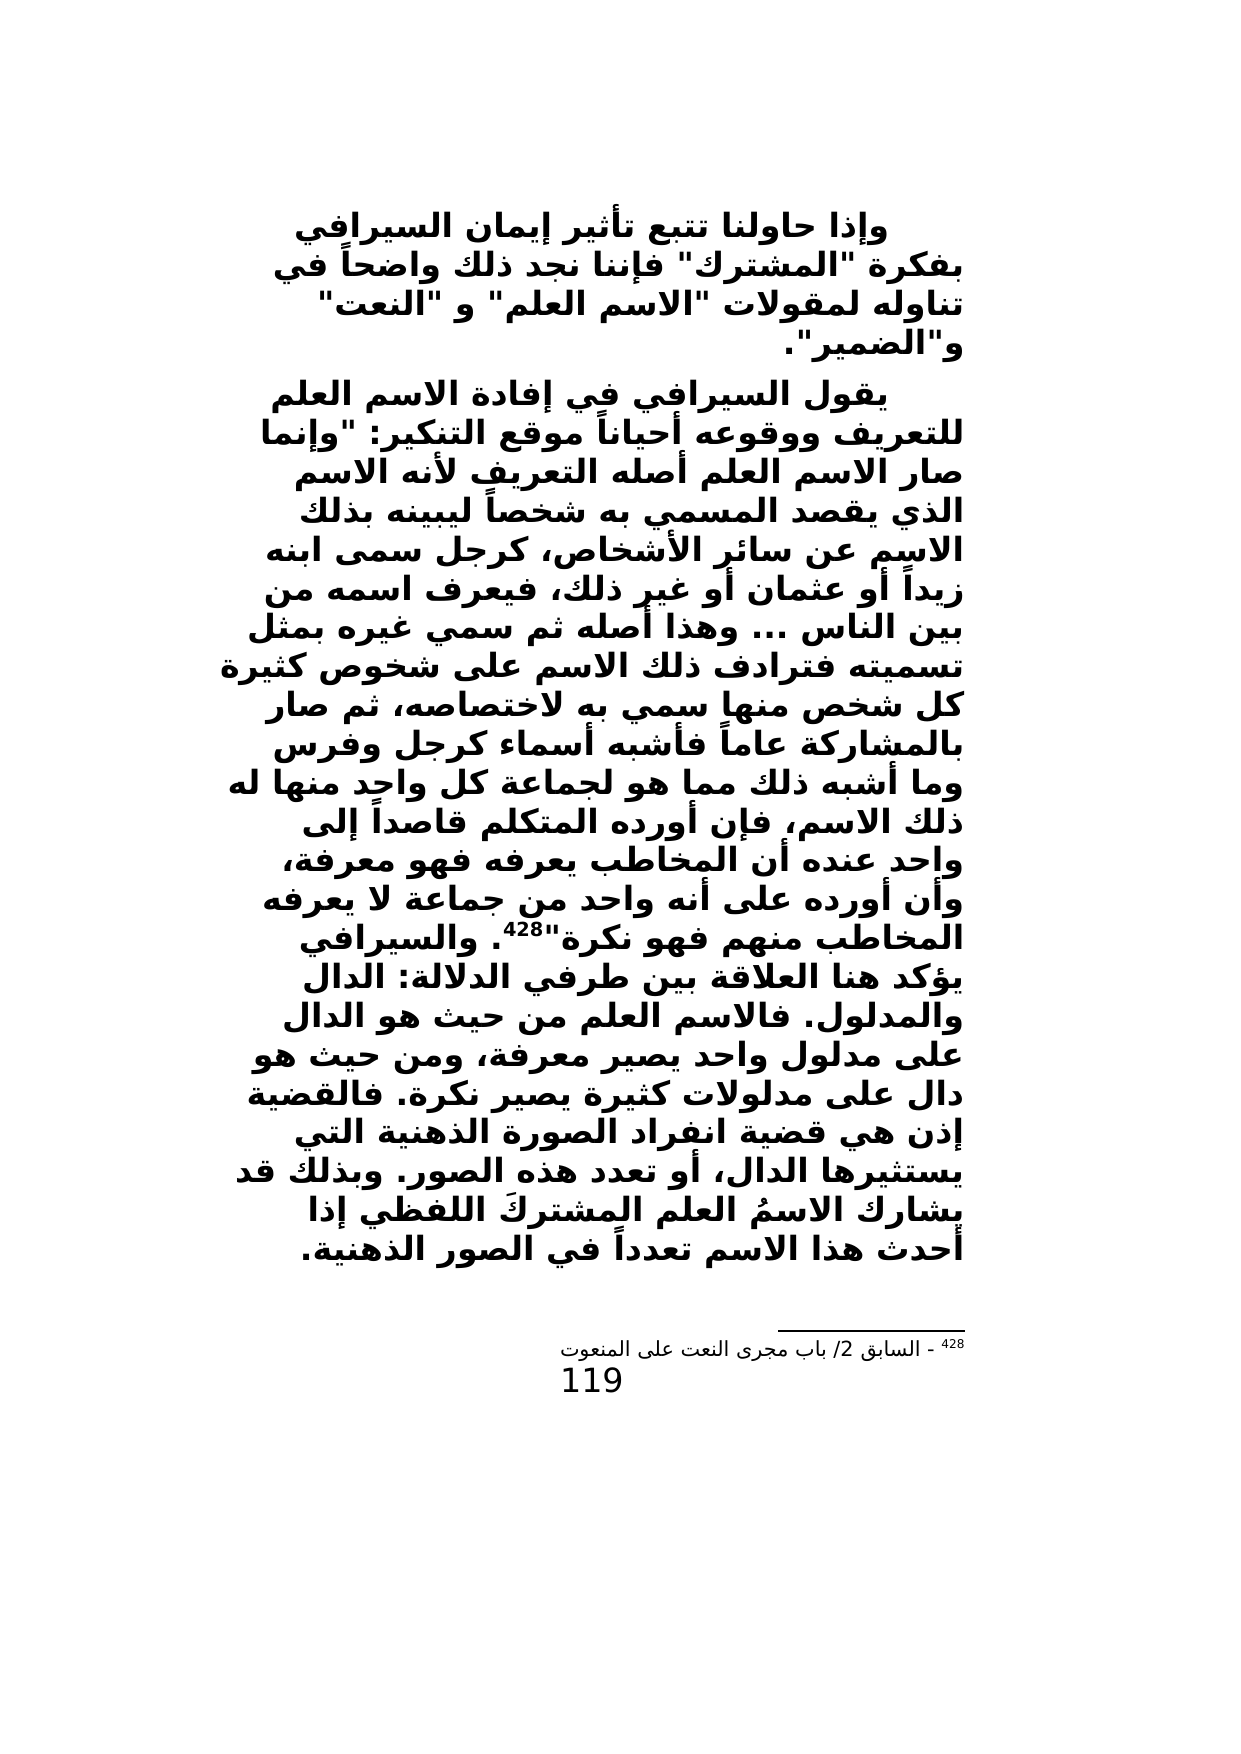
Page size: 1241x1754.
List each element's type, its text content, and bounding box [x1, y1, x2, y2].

text وإذا حاولنا تتبع تأثير إيمان السيرافي بفكرة "المشترك" فإننا نجد ذلك واضحاً في تناوله لمقولات "الاسم العلم" و "النعت" و"الضمير". [219, 207, 964, 362]
text يقول السيرافي في إفادة الاسم العلم للتعريف ووقوعه أحياناً موقع التنكير: "وإنما صار الاسم العلم أصله التعريف لأنه الاسم الذي يقصد المسمي به شخصاً ليبينه بذلك الاسم عن سائر الأشخاص، كرجل سمى ابنه زيداً أو عثمان أو غير ذلك، فيعرف اسمه من بين الناس ... وهذا أصله ثم سمي غيره بمثل تسميته فترادف ذلك الاسم على شخوص كثيرة كل شخص منها سمي به لاختصاصه، ثم صار بالمشاركة عاماً فأشبه أسماء كرجل وفرس وما أشبه ذلك مما هو لجماعة كل واحد منها له ذلك الاسم، فإن أورده المتكلم قاصداً إلى واحد عنده أن المخاطب يعرفه فهو معرفة، وأن أورده على أنه واحد من جماعة لا يعرفه المخاطب منهم فهو نكرة". والسيرافي يؤكد هنا العلاقة بين طرفي الدلالة: الدال والمدلول. فالاسم العلم من حيث هو الدال على مدلول واحد يصير معرفة، ومن حيث هو دال على مدلولات كثيرة يصير نكرة. فالقضية إذن هي قضية انفراد الصورة الذهنية التي يستثيرها الدال، أو تعدد هذه الصور. وبذلك قد يشارك الاسمُ العلم المشتركَ اللفظي إذا أحدث هذا الاسم تعدداً في الصور الذهنية. [219, 375, 964, 1268]
